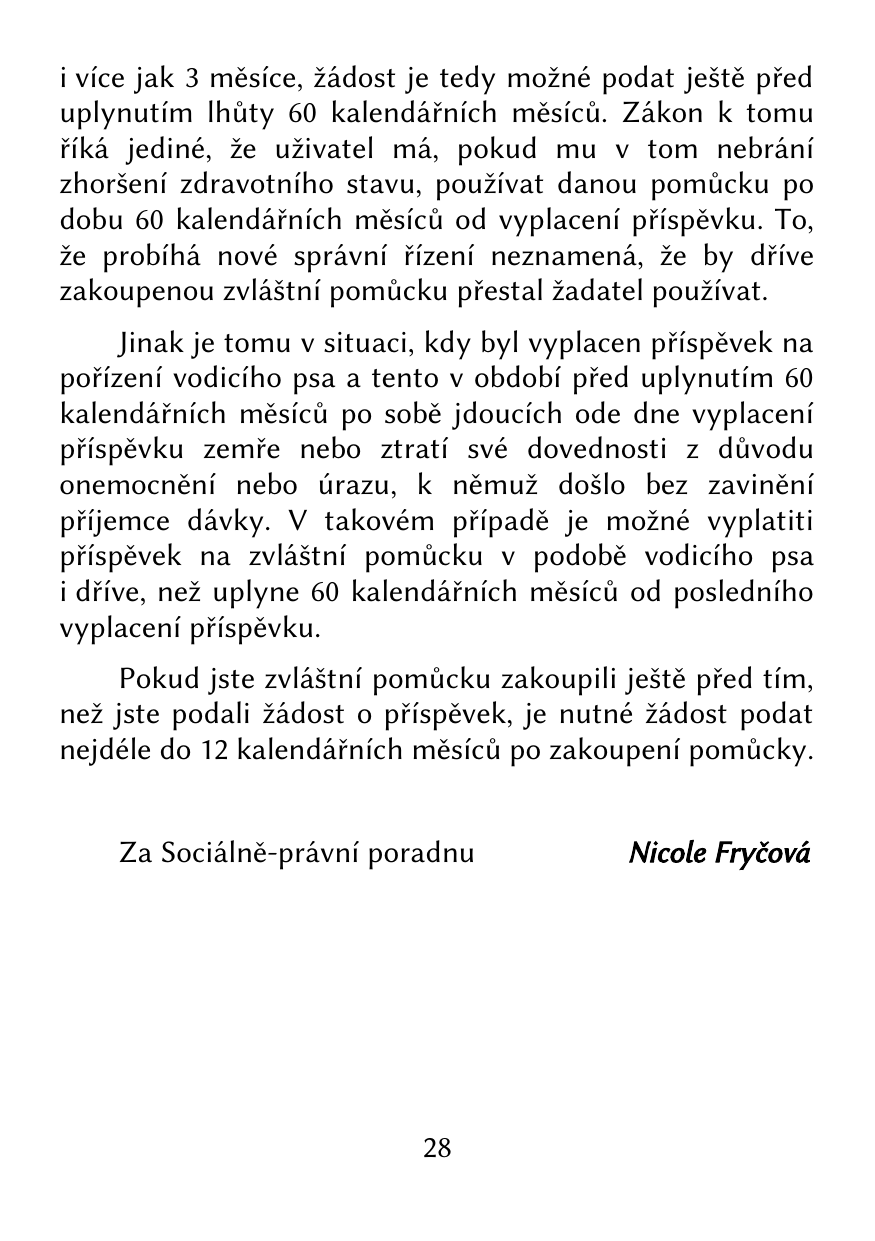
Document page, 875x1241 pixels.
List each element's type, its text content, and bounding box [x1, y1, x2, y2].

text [59, 59, 815, 308]
text Za Sociálně-právní poradnu Nicole Fryčová [59, 834, 815, 870]
text Pokud jste zvláštní pomůcku zakoupili ještě před tím, než jste podali žádost o příspěvek, je nutné žádost podat nejdéle do 12 kalendářních měsíců po zakoupení pomůcky. [59, 660, 815, 767]
text Jinak je tomu v situaci, kdy byl vyplacen příspěvek na pořízení vodicího psa a tento v období před uplynutím 60 kalendářních měsíců po sobě jdoucích ode dne vyplacení příspěvku zemře nebo ztratí své dovednosti z důvodu onemocnění nebo úrazu, k němuž došlo bez zavinění příjemce dávky. V takovém případě je možné vyplatiti příspěvek na zvláštní pomůcku v podobě vodicího psa i dříve, než uplyne 60 kalendářních měsíců od posledního vyplacení příspěvku. [59, 324, 815, 645]
